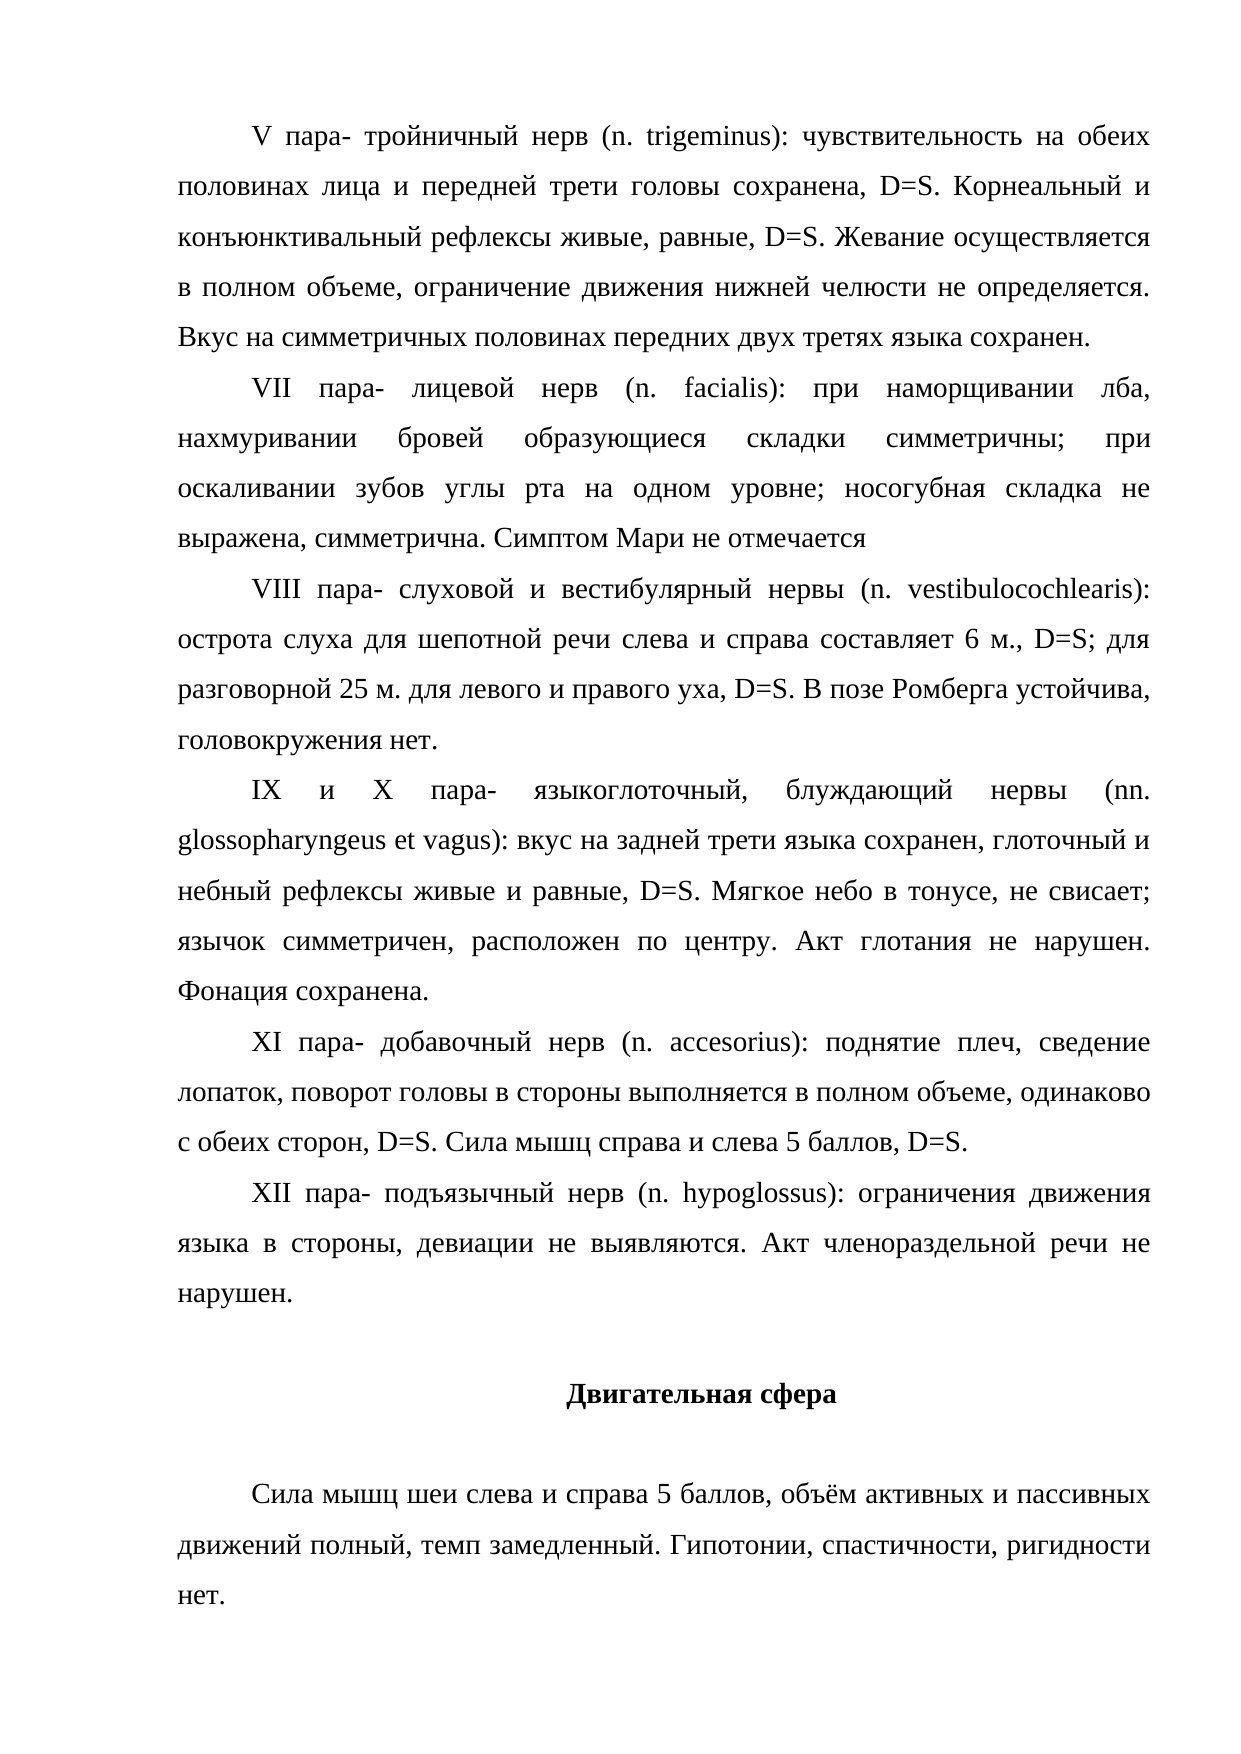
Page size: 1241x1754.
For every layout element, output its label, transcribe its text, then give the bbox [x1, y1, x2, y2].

text XI пара- добавочный нерв (n. accesorius): поднятие плеч, сведение лопаток, поворот головы в стороны выполняется в полном объеме, одинаково с обеих сторон, D=S. Сила мышц справа и слева 5 баллов, D=S. [177, 1024, 1152, 1158]
text VIII пара- слуховой и вестибулярный нервы (n. vestibulocochlearis): острота слуха для шепотной речи слева и справа составляет ., D=S; для разговорной . для левого и правого уха, D=S. В позе Ромберга устойчива, головокружения нет. [177, 571, 1152, 755]
text VII пара- лицевой нерв (n. facialis): при наморщивании лба, нахмуривании бровей образующиеся складки симметричны; при оскаливании зубов углы рта на одном уровне; носогубная складка не выражена, симметрична. Симптом Мари не отмечается [177, 370, 1152, 554]
text Сила мышц шеи слева и справа 5 баллов, объём активных и пассивных движений полный, темп замедленный. Гипотонии, спастичности, ригидности нет. [177, 1477, 1152, 1611]
text XII пара- подъязычный нерв (n. hypoglossus): ограничения движения языка в стороны, девиации не выявляются. Акт членораздельной речи не нарушен. [177, 1175, 1152, 1309]
text IX и Х пара- языкоглоточный, блуждающий нервы (nn. glossopharyngeus et vagus): вкус на задней трети языка сохранен, глоточный и небный рефлексы живые и равные, D=S. Мягкое небо в тонусе, не свисает; язычок симметричен, расположен по центру. Акт глотания не нарушен. Фонация сохранена. [177, 772, 1152, 1007]
text Двигательная сфера [177, 1376, 1152, 1409]
text V пара- тройничный нерв (n. trigeminus): чувствительность на обеих половинах лица и передней трети головы сохранена, D=S. Корнеальный и конъюнктивальный рефлексы живые, равные, D=S. Жевание осуществляется в полном объеме, ограничение движения нижней челюсти не определяется. Вкус на симметричных половинах передних двух третях языка сохранен. [177, 118, 1152, 353]
